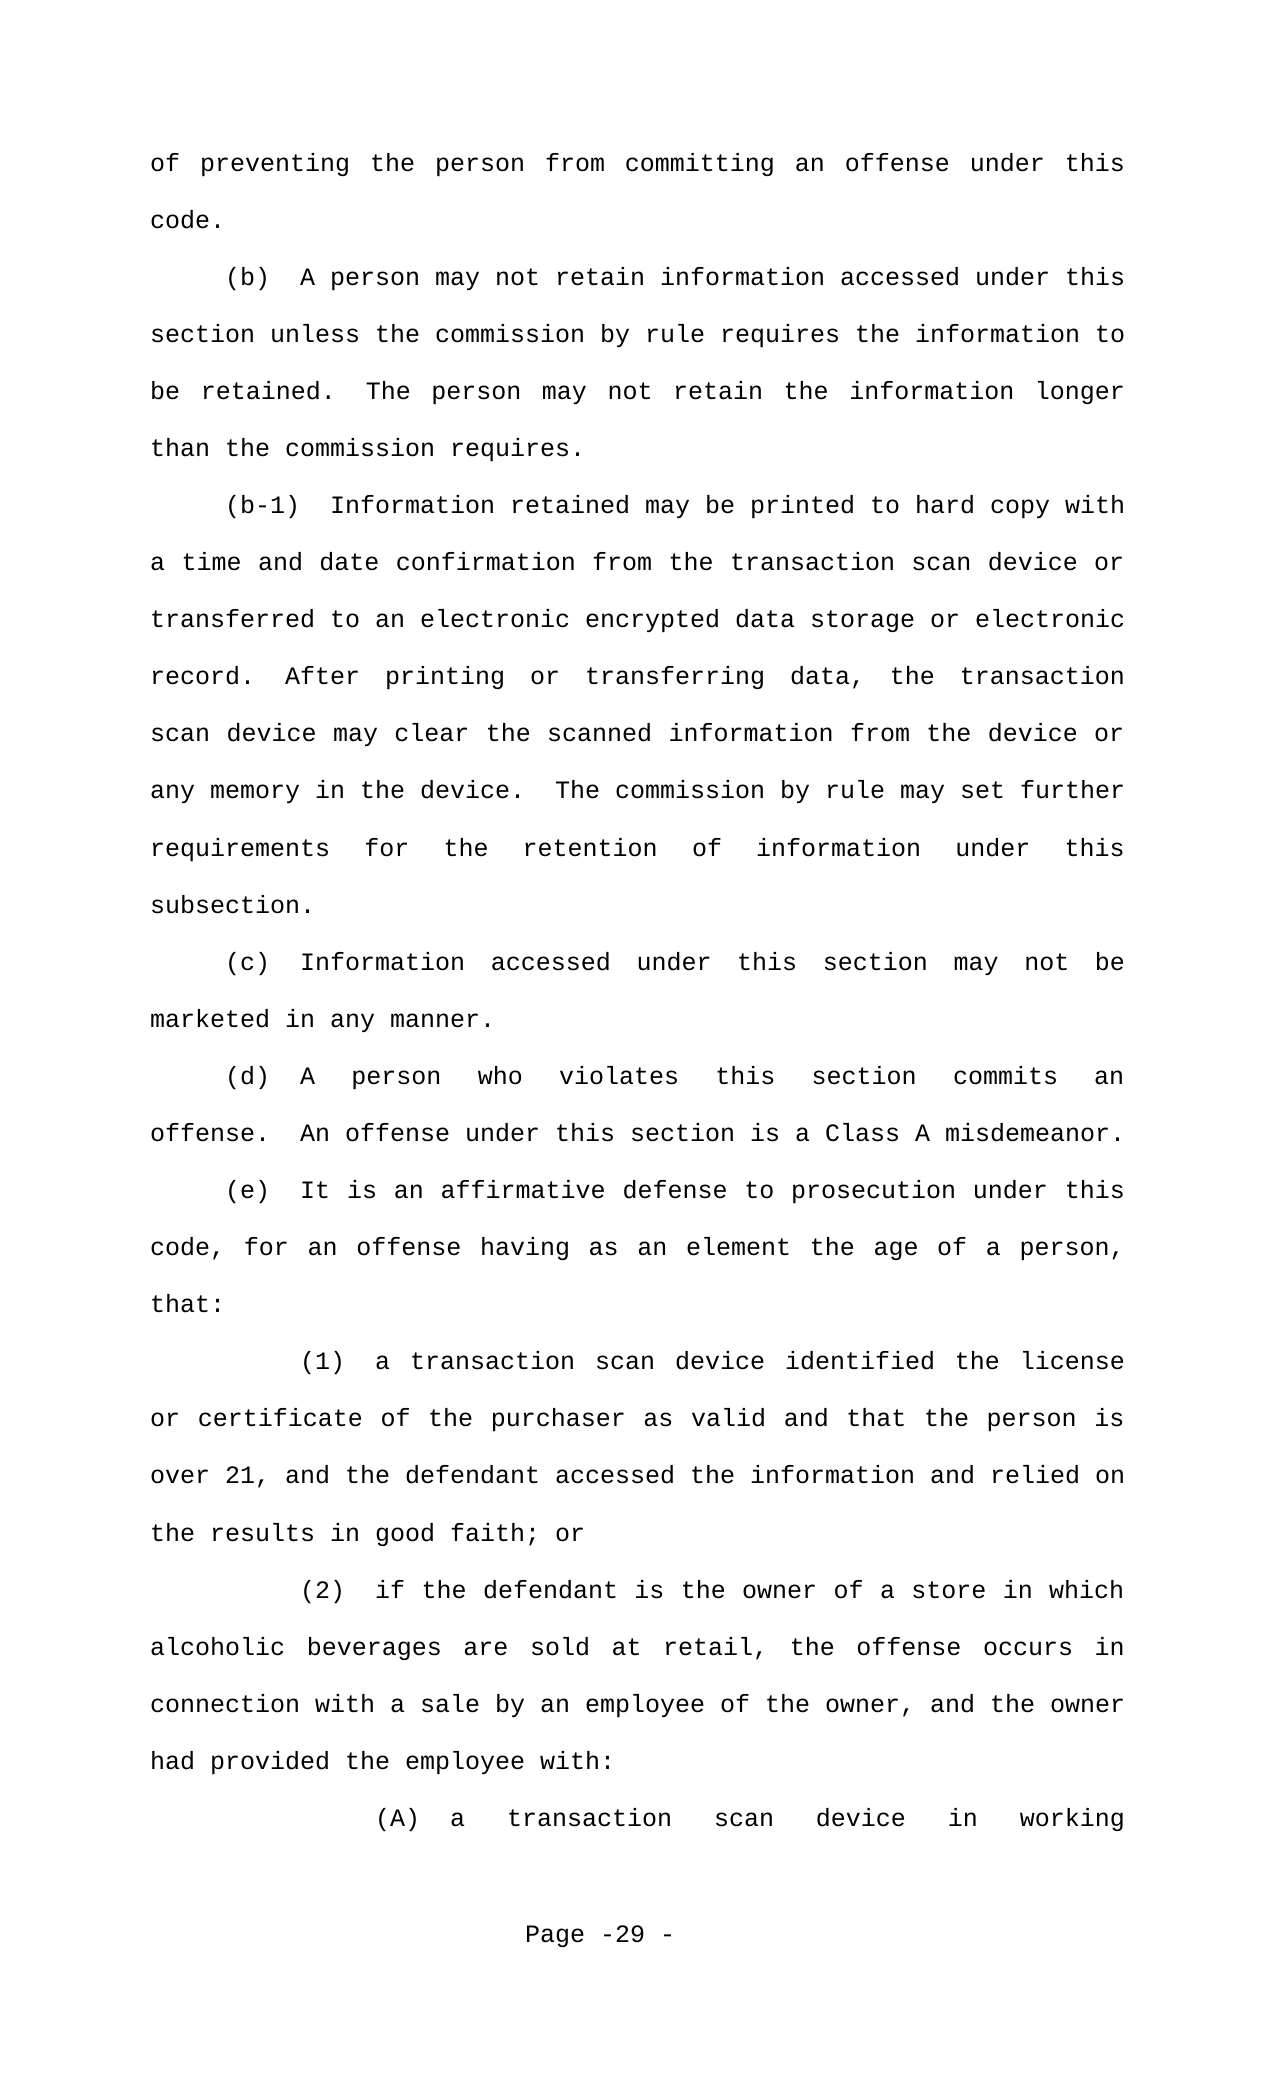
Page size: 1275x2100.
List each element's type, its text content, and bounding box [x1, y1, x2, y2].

text (b-1) Information retained may be printed to hard copy with a time and date confirmation from the transaction scan device or transferred to an electronic encrypted data storage or electronic record. After printing or transferring data, the transaction scan device may clear the scanned information from the device or any memory in the device. The commission by rule may set further requirements for the retention of information under this subsection. [150, 492, 1125, 921]
text (2) if the defendant is the owner of a store in which alcoholic beverages are sold at retail, the offense occurs in connection with a sale by an employee of the owner, and the owner had provided the employee with: [150, 1577, 1125, 1777]
text (d) A person who violates this section commits an offense. An offense under this section is a Class A misdemeanor. [150, 1063, 1125, 1149]
text (e) It is an affirmative defense to prosecution under this code, for an offense having as an element the age of a person, that: [150, 1177, 1125, 1320]
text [150, 1805, 1125, 1834]
text (b) A person may not retain information accessed under this section unless the commission by rule requires the information to be retained. The person may not retain the information longer than the commission requires. [150, 264, 1125, 464]
text (1) a transaction scan device identified the license or certificate of the purchaser as valid and that the person is over 21, and the defendant accessed the information and relied on the results in good faith; or [150, 1349, 1125, 1548]
text (c) Information accessed under this section may not be marketed in any manner. [150, 949, 1125, 1035]
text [150, 150, 1125, 236]
